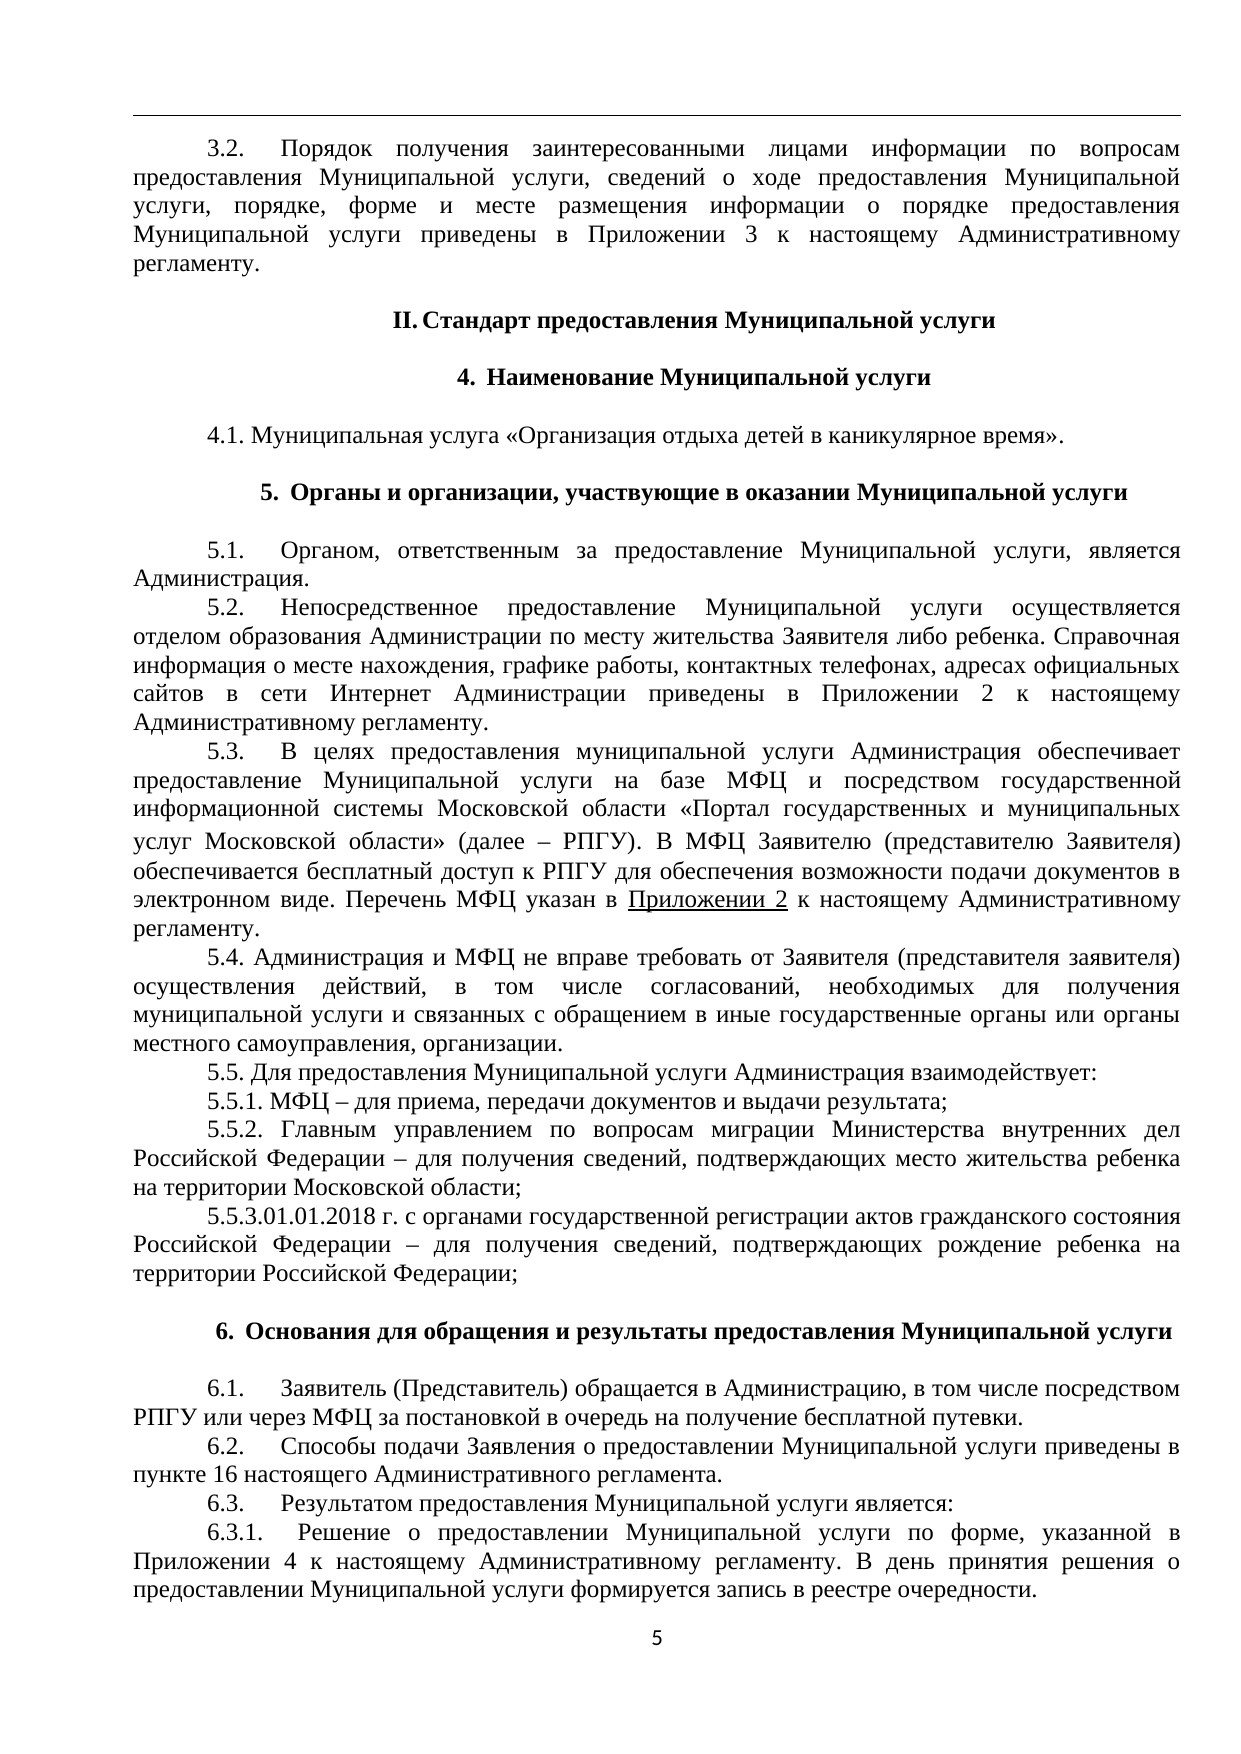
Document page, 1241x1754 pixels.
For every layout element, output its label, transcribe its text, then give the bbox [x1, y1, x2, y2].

text Решение о предоставлении Муниципальной услуги по форме, указанной в Приложении 4 к настоящему Административному регламенту. В день принятия решения о предоставлении Муниципальной услуги формируется запись в реестре очередности. [133, 1517, 1181, 1603]
text Заявитель (Представитель) обращается в Администрацию, в том числе посредством РПГУ или через МФЦ за постановкой в очередь на получение бесплатной путевки. [133, 1373, 1181, 1431]
list 5.4. Администрация и МФЦ не вправе требовать от Заявителя (представителя заявителя) осуществления действий, в том числе согласований, необходимых для получения муниципальной услуги и связанных с обращением в иные государственные органы или органы местного самоуправления, организации. [133, 942, 1181, 1057]
list 5.5.3.01.01.2018 г. с органами государственной регистрации актов гражданского состояния Российской Федерации – для получения сведений, подтверждающих рождение ребенка на территории Российской Федерации; [133, 1201, 1181, 1287]
text Результатом предоставления Муниципальной услуги является: [133, 1488, 1181, 1517]
text Основания для обращения и результаты предоставления Муниципальной услуги [133, 1316, 1181, 1344]
text Наименование Муниципальной услуги [133, 362, 1181, 391]
list 4.1. Муниципальная услуга «Организация отдыха детей в каникулярное время». [133, 420, 1181, 448]
text Органы и организации, участвующие в оказании Муниципальной услуги [133, 477, 1181, 506]
text Органом, ответственным за предоставление Муниципальной услуги, является Администрация. [133, 535, 1181, 592]
list 5.5.1. МФЦ – для приема, передачи документов и выдачи результата; [133, 1086, 1181, 1114]
text Непосредственное предоставление Муниципальной услуги осуществляется отделом образования Администрации по месту жительства Заявителя либо ребенка. Справочная информация о месте нахождения, графике работы, контактных телефонах, адресах официальных сайтов в сети Интернет Администрации приведены в Приложении 2 к настоящему Административному регламенту. [133, 592, 1181, 736]
list 5.5.2. Главным управлением по вопросам миграции Министерства внутренних дел Российской Федерации – для получения сведений, подтверждающих место жительства ребенка на территории Московской области; [133, 1114, 1181, 1201]
text В целях предоставления муниципальной услуги Администрация обеспечивает предоставление Муниципальной услуги на базе МФЦ и посредством государственной информационной системы Московской области «Портал государственных и муниципальных услуг Московской области» (далее – РПГУ). В МФЦ Заявителю (представителю Заявителя) обеспечивается бесплатный доступ к РПГУ для обеспечения возможности подачи документов в электронном виде. Перечень МФЦ указан в Приложении 2 к настоящему Административному регламенту. [133, 736, 1181, 942]
list 5.5. Для предоставления Муниципальной услуги Администрация взаимодействует: [133, 1057, 1181, 1086]
text Порядок получения заинтересованными лицами информации по вопросам предоставления Муниципальной услуги, сведений о ходе предоставления Муниципальной услуги, порядке, форме и месте размещения информации о порядке предоставления Муниципальной услуги приведены в Приложении 3 к настоящему Административному регламенту. [133, 133, 1181, 277]
list Стандарт предоставления Муниципальной услуги [133, 305, 1181, 334]
text Способы подачи Заявления о предоставлении Муниципальной услуги приведены в пункте 16 настоящего Административного регламента. [133, 1431, 1181, 1488]
